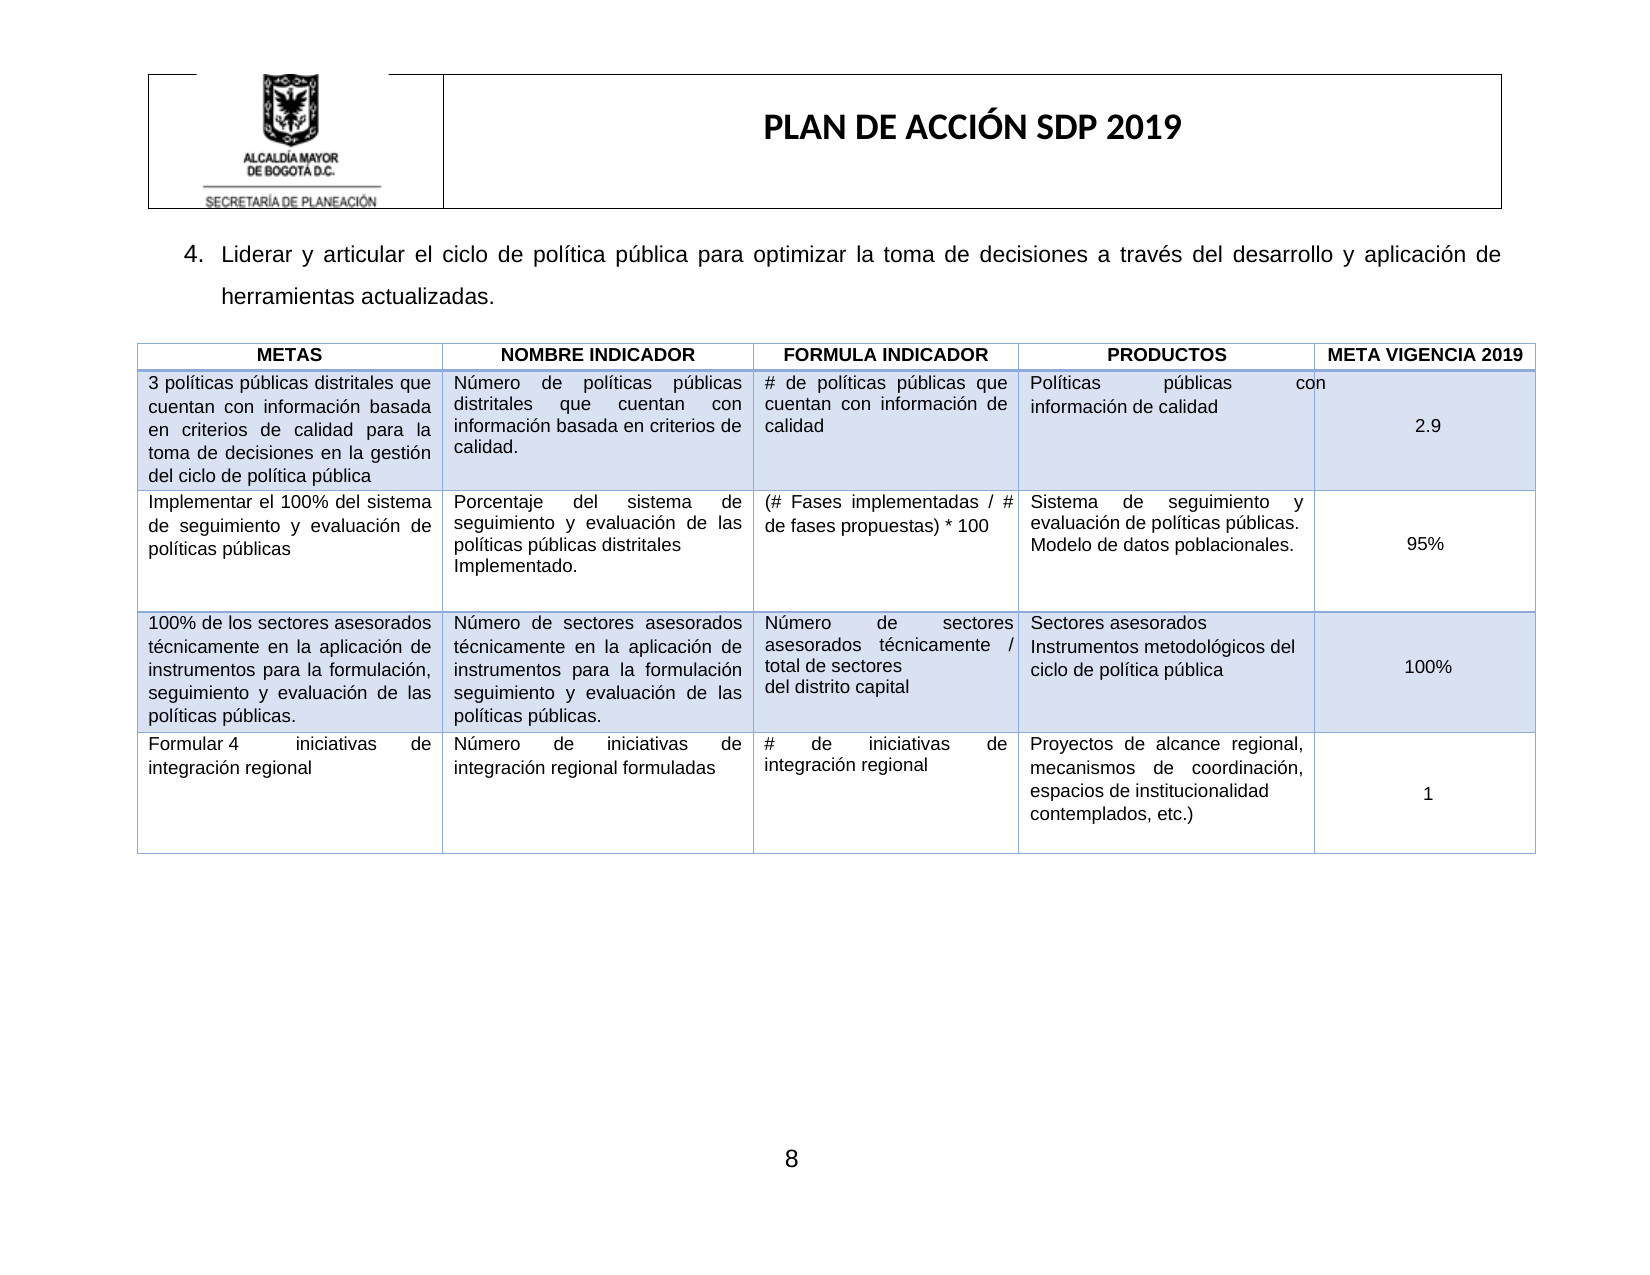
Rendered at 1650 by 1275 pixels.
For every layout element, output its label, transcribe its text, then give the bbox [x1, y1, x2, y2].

table_cell Formular 4 iniciativas de integración regional [138, 733, 442, 853]
table_cell (# Fases implementadas / # de fases propuestas) * 100 [754, 491, 1018, 611]
table_cell 3 políticas públicas distritales que cuentan con información basada en criterios de calidad para la toma de decisiones en la gestión del ciclo de política pública [138, 372, 442, 490]
table_cell 100% [1315, 613, 1535, 732]
table_cell Políticas públicas con información de calidad [1019, 372, 1314, 490]
table_cell 1 [1315, 733, 1535, 853]
table_cell Número de iniciativas de integración regional formuladas [443, 733, 753, 853]
table_cell Proyectos de alcance regional, mecanismos de coordinación, espacios de institucionalidad contemplados, etc.) [1019, 733, 1314, 853]
table_cell Número de sectores asesorados técnicamente en la aplicación de instrumentos para la formulación seguimiento y evaluación de las políticas públicas. [443, 613, 753, 732]
table_header NOMBRE INDICADOR [443, 344, 753, 369]
table_header PRODUCTOS [1019, 344, 1314, 369]
picture [196, 74, 389, 208]
table_cell 2.9 [1315, 372, 1535, 490]
list Liderar y articular el ciclo de política pública para optimizar la toma de decisiones a través del desarrollo y aplicación de herramientas actualizadas. 11 [183, 239, 1504, 313]
table_cell 95% [1315, 491, 1535, 611]
table_header FORMULA INDICADOR [754, 344, 1018, 369]
table_header META VIGENCIA 2019 [1315, 344, 1535, 369]
table_cell Implementar el 100% del sistema de seguimiento y evaluación de políticas públicas [138, 491, 442, 611]
table_cell Número de sectores asesorados técnicamente / total de sectores del distrito capital [754, 613, 1018, 732]
table_cell Número de políticas públicas distritales que cuentan con información basada en criterios de calidad. [443, 372, 753, 490]
table_cell Porcentaje del sistema de seguimiento y evaluación de las políticas públicas distritales Implementado. [443, 491, 753, 611]
table_cell Sectores asesorados Instrumentos metodológicos del ciclo de política pública [1019, 613, 1314, 732]
table_header METAS [138, 344, 442, 369]
table_cell 100% de los sectores asesorados técnicamente en la aplicación de instrumentos para la formulación, seguimiento y evaluación de las políticas públicas. [138, 613, 442, 732]
table_cell # de políticas públicas que cuentan con información de calidad [754, 372, 1018, 490]
table_cell Sistema de seguimiento y evaluación de políticas públicas. Modelo de datos poblacionales. [1019, 491, 1314, 611]
table_cell # de iniciativas de integración regional [754, 733, 1018, 853]
